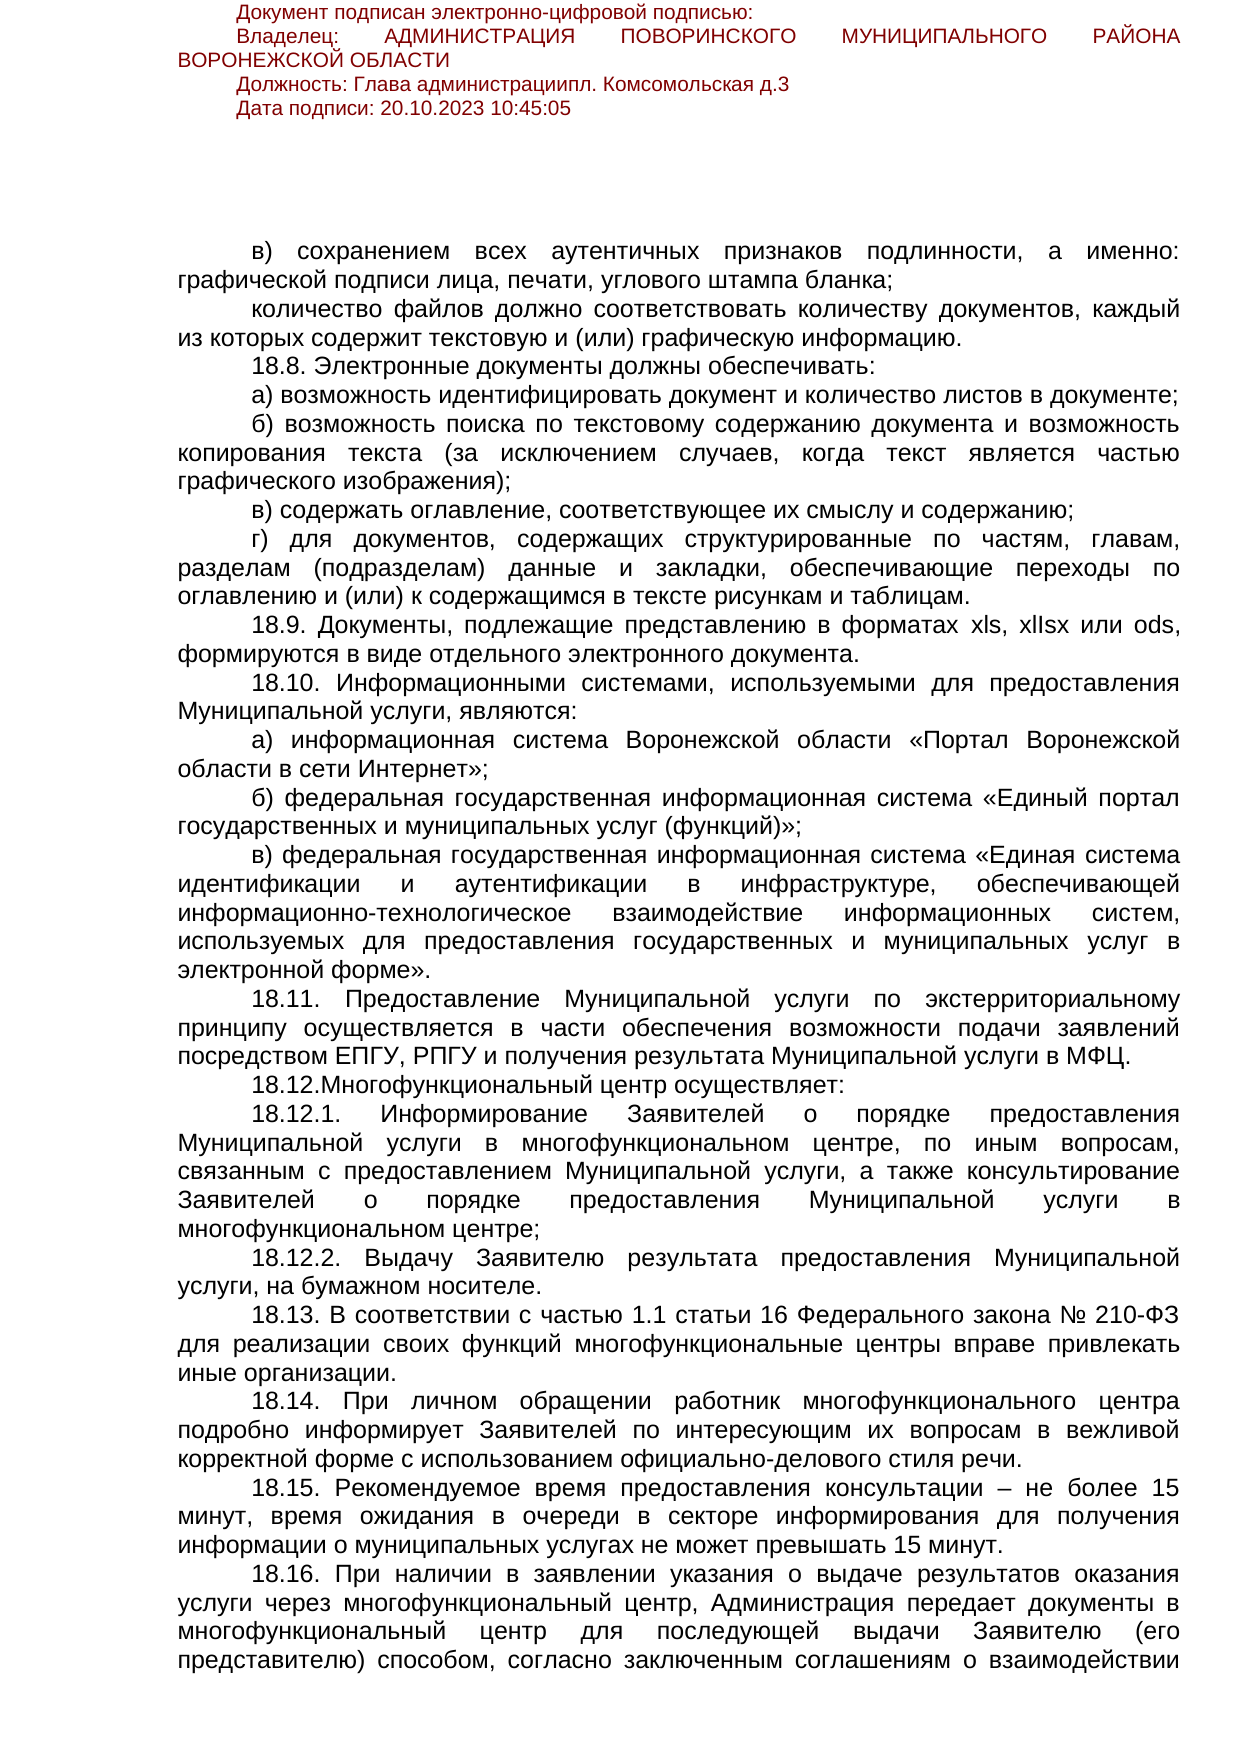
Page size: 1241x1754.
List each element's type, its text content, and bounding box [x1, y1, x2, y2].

text в) сохранением всех аутентичных признаков подлинности, а именно: графической подписи лица, печати, углового штампа бланка; [177, 236, 1181, 294]
text количество файлов должно соответствовать количеству документов, каждый из которых содержит текстовую и (или) графическую информацию. [177, 294, 1181, 351]
text 18.15. Рекомендуемое время предоставления консультации – не более 15 минут, время ожидания в очереди в секторе информирования для получения информации о муниципальных услугах не может превышать 15 минут. [177, 1472, 1181, 1559]
text 18.11. Предоставление Муниципальной услуги по экстерриториальному принципу осуществляется в части обеспечения возможности подачи заявлений посредством ЕПГУ, РПГУ и получения результата Муниципальной услуги в МФЦ. [177, 984, 1181, 1070]
text 18.8. Электронные документы должны обеспечивать: [177, 351, 1181, 380]
text 18.12.2. Выдачу Заявителю результата предоставления Муниципальной услуги, на бумажном носителе. [177, 1242, 1181, 1300]
text 18.9. Документы, подлежащие представлению в форматах xls, xlIsx или ods, формируются в виде отдельного электронного документа. [177, 610, 1181, 667]
text 18.12.1. Информирование Заявителей о порядке предоставления Муниципальной услуги в многофункциональном центре, по иным вопросам, связанным с предоставлением Муниципальной услуги, а также консультирование Заявителей о порядке предоставления Муниципальной услуги в многофункциональном центре; [177, 1099, 1181, 1242]
text 18.10. Информационными системами, используемыми для предоставления Муниципальной услуги, являются: [177, 667, 1181, 725]
text б) федеральная государственная информационная система «Единый портал государственных и муниципальных услуг (функций)»; [177, 782, 1181, 840]
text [177, 1559, 1181, 1674]
text 18.12.Многофункциональный центр осуществляет: [177, 1070, 1181, 1099]
text а) возможность идентифицировать документ и количество листов в документе; [177, 380, 1181, 409]
text в) федеральная государственная информационная система «Единая система идентификации и аутентификации в инфраструктуре, обеспечивающей информационно-технологическое взаимодействие информационных систем, используемых для предоставления государственных и муниципальных услуг в электронной форме». [177, 840, 1181, 984]
text г) для документов, содержащих структурированные по частям, главам, разделам (подразделам) данные и закладки, обеспечивающие переходы по оглавлению и (или) к содержащимся в тексте рисункам и таблицам. [177, 524, 1181, 610]
text а) информационная система Воронежской области «Портал Воронежской области в сети Интернет»; [177, 725, 1181, 782]
text 18.14. При личном обращении работник многофункционального центра подробно информирует Заявителей по интересующим их вопросам в вежливой корректной форме с использованием официально-делового стиля речи. [177, 1386, 1181, 1472]
text 18.13. В соответствии с частью 1.1 статьи 16 Федерального закона № 210-ФЗ для реализации своих функций многофункциональные центры вправе привлекать иные организации. [177, 1300, 1181, 1386]
text в) содержать оглавление, соответствующее их смыслу и содержанию; [177, 495, 1181, 524]
text б) возможность поиска по текстовому содержанию документа и возможность копирования текста (за исключением случаев, когда текст является частью графического изображения); [177, 409, 1181, 495]
